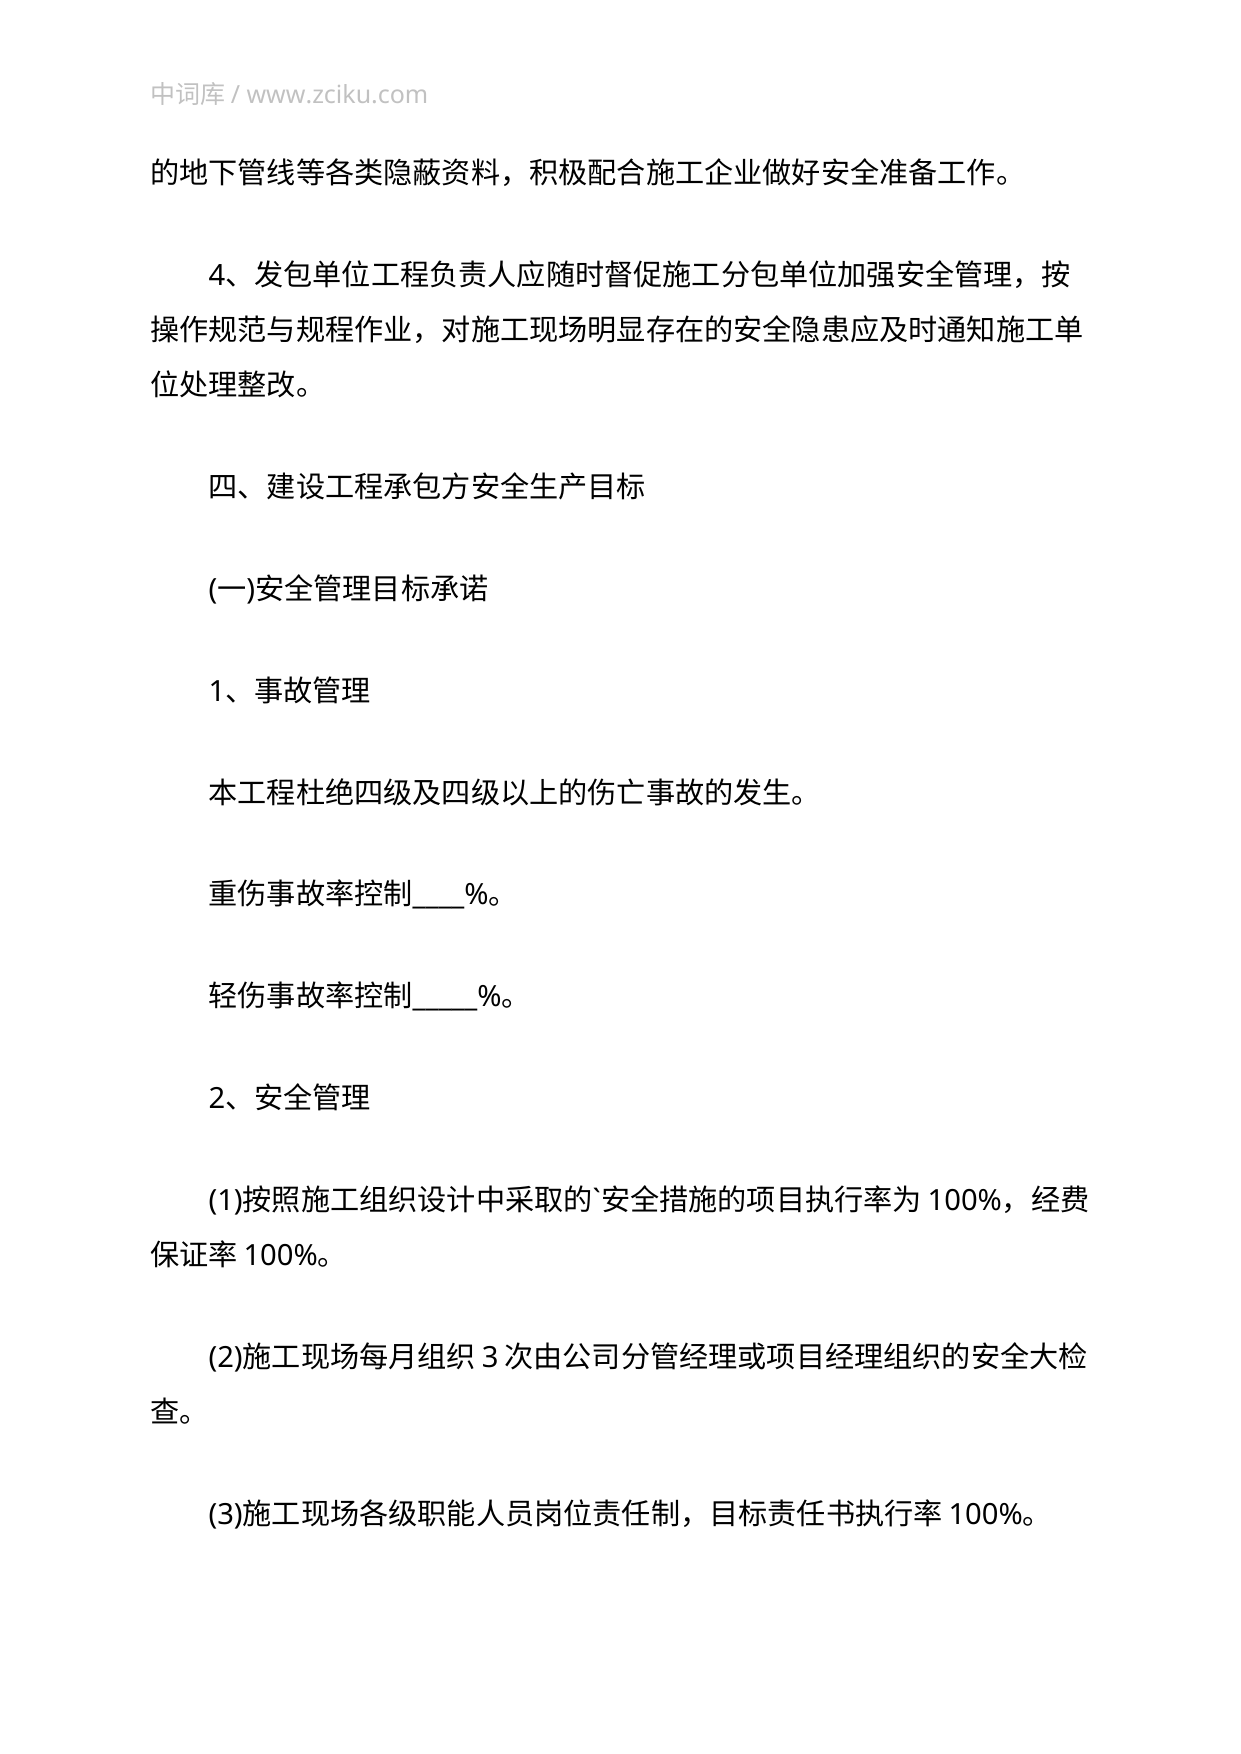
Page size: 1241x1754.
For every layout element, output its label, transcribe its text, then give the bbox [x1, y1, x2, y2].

text 轻伤事故率控制_____%。 [150, 973, 1090, 1015]
text (一)安全管理目标承诺 [150, 565, 1090, 608]
text 2、安全管理 [150, 1075, 1090, 1117]
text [150, 150, 1090, 192]
text 重伤事故率控制____%。 [150, 871, 1090, 913]
text 四、建设工程承包方安全生产目标 [150, 463, 1090, 506]
text 本工程杜绝四级及四级以上的伤亡事故的发生。 [150, 769, 1090, 811]
text (2)施工现场每月组织3次由公司分管经理或项目经理组织的安全大检查。 [150, 1334, 1090, 1431]
text 4、发包单位工程负责人应随时督促施工分包单位加强安全管理，按操作规范与规程作业，对施工现场明显存在的安全隐患应及时通知施工单位处理整改。 [150, 252, 1090, 404]
text 1、事故管理 [150, 667, 1090, 709]
text (1)按照施工组织设计中采取的`安全措施的项目执行率为100%，经费保证率100%。 [150, 1177, 1090, 1274]
text (3)施工现场各级职能人员岗位责任制，目标责任书执行率100%。 [150, 1491, 1090, 1533]
